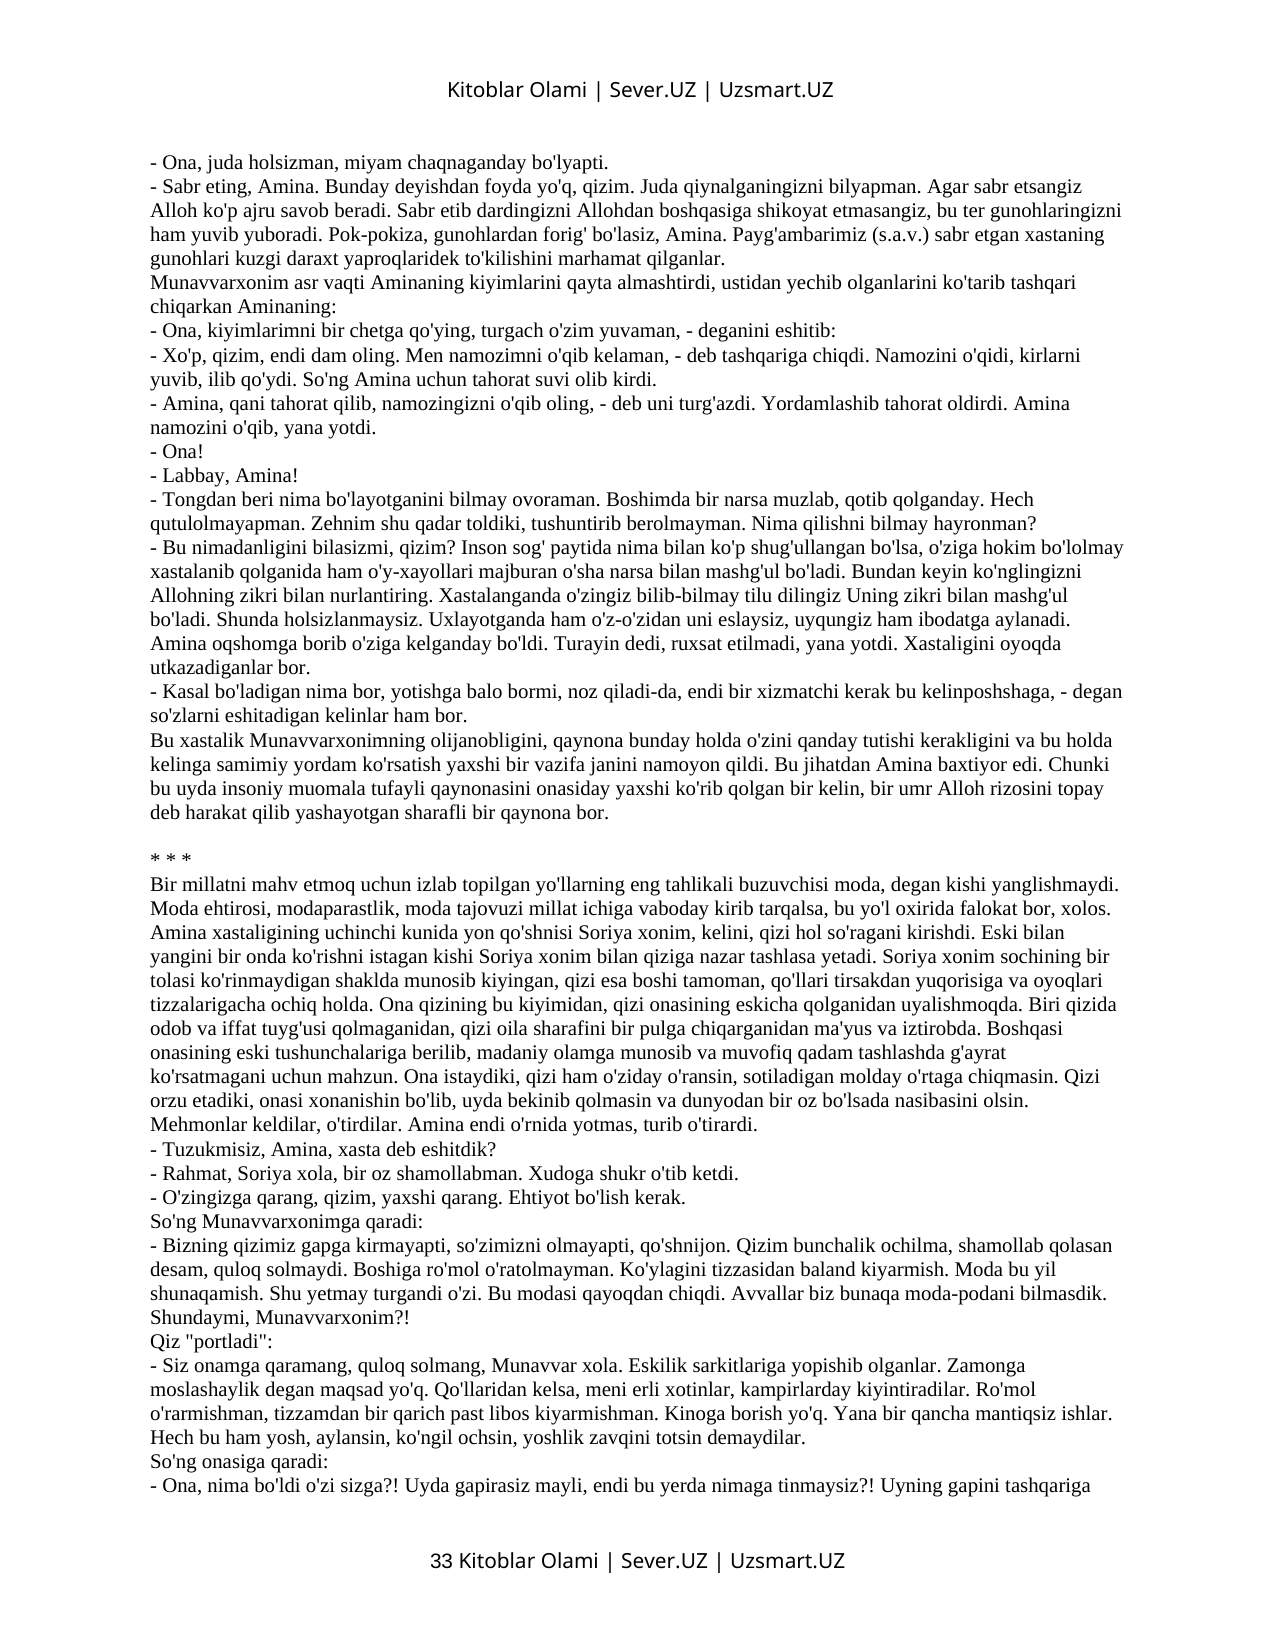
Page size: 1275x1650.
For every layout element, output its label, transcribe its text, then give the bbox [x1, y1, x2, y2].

text Bir millatni mahv etmoq uchun izlab topilgan yo'llarning eng tahlikali buzuvchisi moda, degan kishi yanglishmaydi. Moda ehtirosi, modaparastlik, moda tajovuzi millat ichiga vaboday kirib tarqalsa, bu yo'l oxirida falokat bor, xolos. [150, 872, 1125, 920]
text Amina xastaligining uchinchi kunida yon qo'shnisi Soriya xonim, kelini, qizi hol so'ragani kirishdi. Eski bilan yangini bir onda ko'rishni istagan kishi Soriya xonim bilan qiziga nazar tashlasa yetadi. Soriya xonim sochining bir tolasi ko'rinmaydigan shaklda munosib kiyingan, qizi esa boshi tamoman, qo'llari tirsakdan yuqorisiga va oyoqlari tizzalarigacha ochiq holda. Ona qizining bu kiyimidan, qizi onasining eskicha qolganidan uyalishmoqda. Biri qizida odob va iffat tuyg'usi qolmaganidan, qizi oila sharafini bir pulga chiqarganidan ma'yus va iztirobda. Boshqasi onasining eski tushunchalariga berilib, madaniy olamga munosib va muvofiq qadam tashlashda g'ayrat ko'rsatmagani uchun mahzun. Ona istaydiki, qizi ham o'ziday o'ransin, sotiladigan molday o'rtaga chiqmasin. Qizi orzu etadiki, onasi xonanishin bo'lib, uyda bekinib qolmasin va dunyodan bir oz bo'lsada nasibasini olsin. [150, 920, 1125, 1112]
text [150, 1473, 1125, 1497]
text - Amina, qani tahorat qilib, namozingizni o'qib oling, - deb uni turg'azdi. Yordamlashib tahorat oldirdi. Amina namozini o'qib, yana yotdi. [150, 391, 1125, 439]
text - Labbay, Amina! [150, 463, 1125, 487]
text - O'zingizga qarang, qizim, yaxshi qarang. Ehtiyot bo'lish kerak. [150, 1184, 1125, 1209]
text Amina oqshomga borib o'ziga kelganday bo'ldi. Turayin dedi, ruxsat etilmadi, yana yotdi. Xastaligini oyoqda utkazadiganlar bor. [150, 631, 1125, 679]
text Mehmonlar keldilar, o'tirdilar. Amina endi o'rnida yotmas, turib o'tirardi. [150, 1112, 1125, 1136]
text Bu xastalik Munavvarxonimning olijanobligini, qaynona bunday holda o'zini qanday tutishi kerakligini va bu holda kelinga samimiy yordam ko'rsatish yaxshi bir vazifa janini namoyon qildi. Bu jihatdan Amina baxtiyor edi. Chunki bu uyda insoniy muomala tufayli qaynonasini onasiday yaxshi ko'rib qolgan bir kelin, bir umr Alloh rizosini topay deb harakat qilib yashayotgan sharafli bir qaynona bor. [150, 727, 1125, 824]
text - Ona! [150, 439, 1125, 463]
text - Xo'p, qizim, endi dam oling. Men namozimni o'qib kelaman, - deb tashqariga chiqdi. Namozini o'qidi, kirlarni yuvib, ilib qo'ydi. So'ng Amina uchun tahorat suvi olib kirdi. [150, 342, 1125, 391]
text Munavvarxonim asr vaqti Aminaning kiyimlarini qayta almashtirdi, ustidan yechib olganlarini ko'tarib tashqari chiqarkan Aminaning: [150, 270, 1125, 318]
text - Ona, kiyimlarimni bir chetga qo'ying, turgach o'zim yuvaman, - deganini eshitib: [150, 318, 1125, 342]
text - Tongdan beri nima bo'layotganini bilmay ovoraman. Boshimda bir narsa muzlab, qotib qolganday. Hech qutulolmayapman. Zehnim shu qadar toldiki, tushuntirib berolmayman. Nima qilishni bilmay hayronman? [150, 487, 1125, 535]
text So'ng Munavvarxonimga qaradi: [150, 1209, 1125, 1233]
text - Bu nimadanligini bilasizmi, qizim? Inson sog' paytida nima bilan ko'p shug'ullangan bo'lsa, o'ziga hokim bo'lolmay xastalanib qolganida ham o'y-xayollari majburan o'sha narsa bilan mashg'ul bo'ladi. Bundan keyin ko'nglingizni Allohning zikri bilan nurlantiring. Xastalanganda o'zingiz bilib-bilmay tilu dilingiz Uning zikri bilan mashg'ul bo'ladi. Shunda holsizlanmaysiz. Uxlayotganda ham o'z-o'zidan uni eslaysiz, uyqungiz ham ibodatga aylanadi. [150, 535, 1125, 631]
text * * * [150, 848, 1125, 872]
text - Sabr eting, Amina. Bunday deyishdan foyda yo'q, qizim. Juda qiynalganingizni bilyapman. Agar sabr etsangiz Alloh ko'p ajru savob beradi. Sabr etib dardingizni Allohdan boshqasiga shikoyat etmasangiz, bu ter gunohlaringizni ham yuvib yuboradi. Pok-pokiza, gunohlardan forig' bo'lasiz, Amina. Payg'ambarimiz (s.a.v.) sabr etgan xastaning gunohlari kuzgi daraxt yaproqlaridek to'kilishini marhamat qilganlar. [150, 174, 1125, 270]
text So'ng onasiga qaradi: [150, 1449, 1125, 1473]
text Qiz "portladi": [150, 1329, 1125, 1353]
text - Kasal bo'ladigan nima bor, yotishga balo bormi, noz qiladi-da, endi bir xizmatchi kerak bu kelinposhshaga, - degan so'zlarni eshitadigan kelinlar ham bor. [150, 679, 1125, 727]
text - Bizning qizimiz gapga kirmayapti, so'zimizni olmayapti, qo'shnijon. Qizim bunchalik ochilma, shamollab qolasan desam, quloq solmaydi. Boshiga ro'mol o'ratolmayman. Ko'ylagini tizzasidan baland kiyarmish. Moda bu yil shunaqamish. Shu yetmay turgandi o'zi. Bu modasi qayoqdan chiqdi. Avvallar biz bunaqa moda-podani bilmasdik. Shundaymi, Munavvarxonim?! [150, 1233, 1125, 1329]
text - Ona, juda holsizman, miyam chaqnaganday bo'lyapti. [150, 150, 1125, 174]
text - Tuzukmisiz, Amina, xasta deb eshitdik? [150, 1136, 1125, 1161]
text - Rahmat, Soriya xola, bir oz shamollabman. Xudoga shukr o'tib ketdi. [150, 1161, 1125, 1184]
text - Siz onamga qaramang, quloq solmang, Munavvar xola. Eskilik sarkitlariga yopishib olganlar. Zamonga moslashaylik degan maqsad yo'q. Qo'llaridan kelsa, meni erli xotinlar, kampirlarday kiyintiradilar. Ro'mol o'rarmishman, tizzamdan bir qarich past libos kiyarmishman. Kinoga borish yo'q. Yana bir qancha mantiqsiz ishlar. Hech bu ham yosh, aylansin, ko'ngil ochsin, yoshlik zavqini totsin demaydilar. [150, 1353, 1125, 1449]
